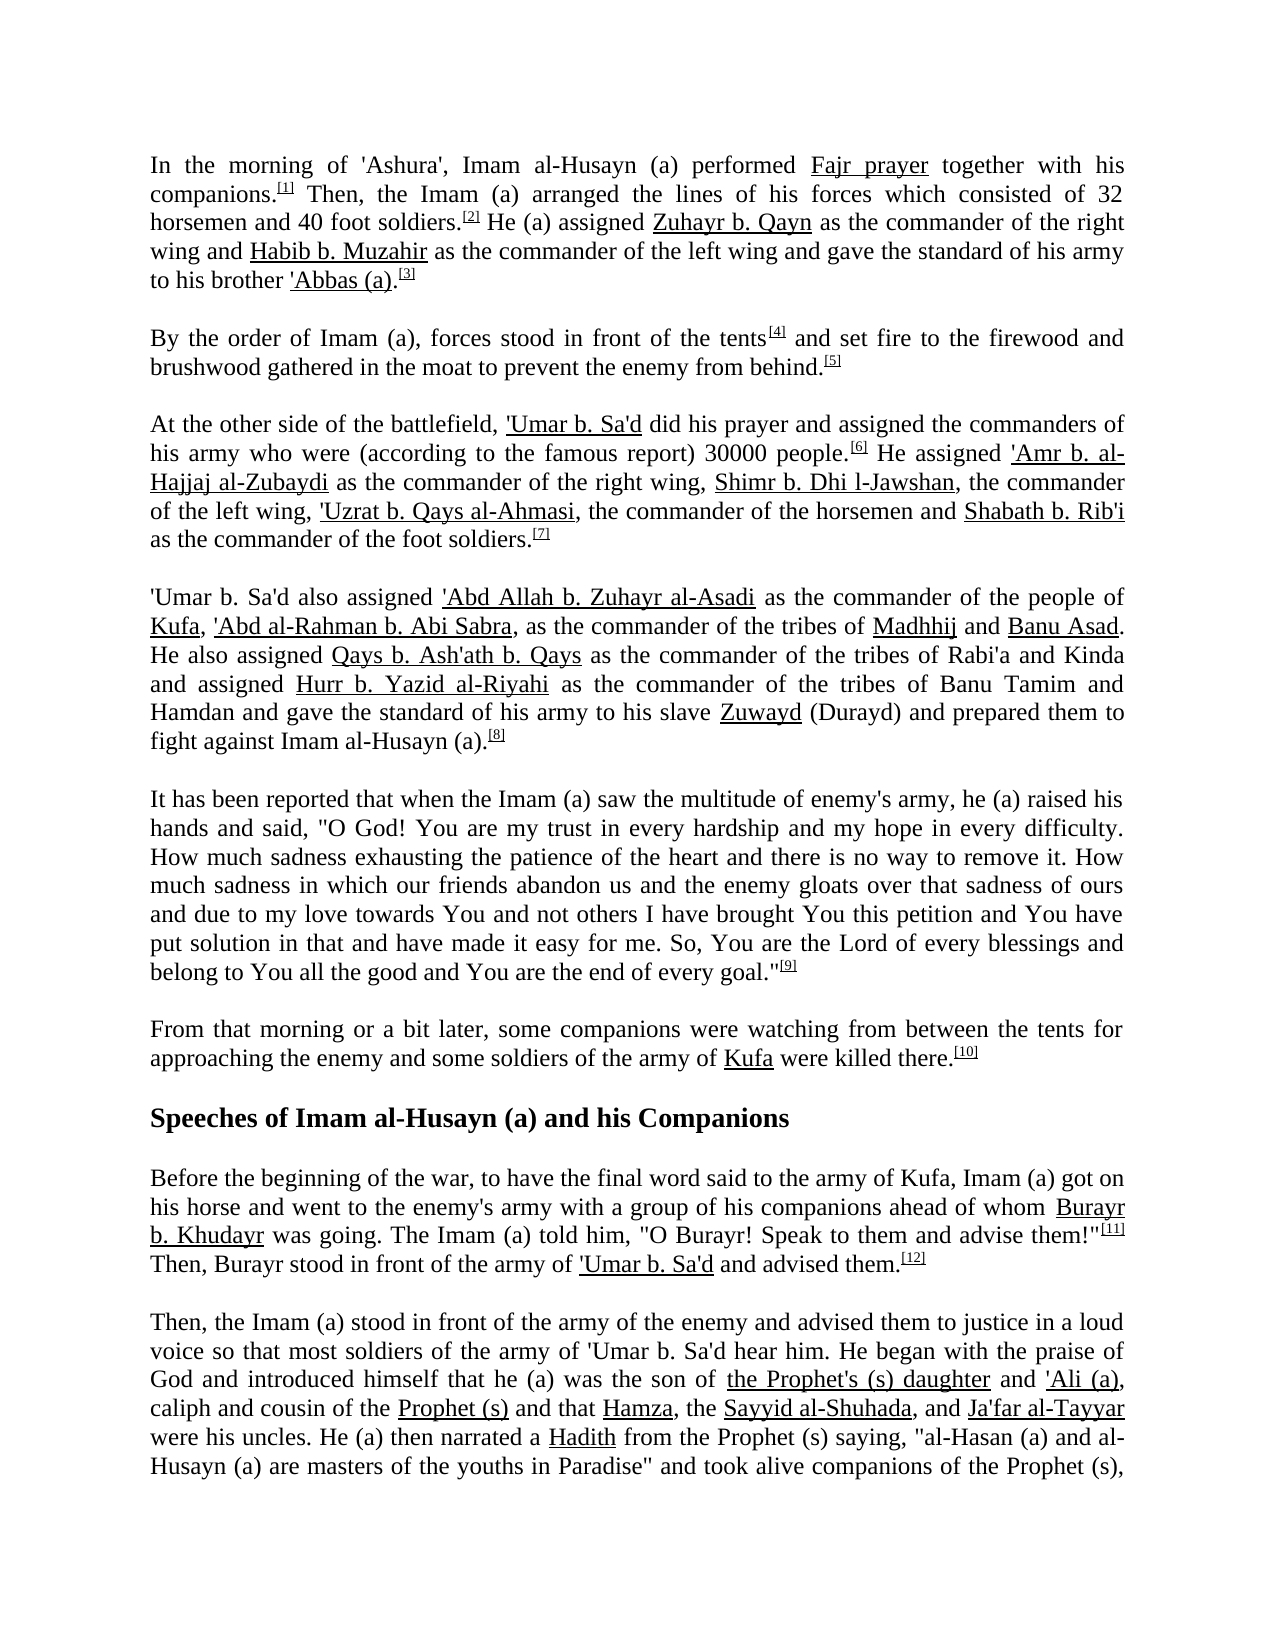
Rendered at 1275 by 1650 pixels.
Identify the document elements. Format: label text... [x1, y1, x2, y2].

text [150, 1307, 1125, 1479]
text In the morning of 'Ashura', Imam al-Husayn (a) performed Fajr prayer together with his companions.[1] Then, the Imam (a) arranged the lines of his forces which consisted of 32 horsemen and 40 foot soldiers.[2] He (a) assigned Zuhayr b. Qayn as the commander of the right wing and Habib b. Muzahir as the commander of the left wing and gave the standard of his army to his brother 'Abbas (a).[3] [150, 150, 1125, 294]
text Before the beginning of the war, to have the final word said to the army of Kufa, Imam (a) got on his horse and went to the enemy's army with a group of his companions ahead of whom Burayr b. Khudayr was going. The Imam (a) told him, "O Burayr! Speak to them and advise them!"[11] Then, Burayr stood in front of the army of 'Umar b. Sa'd and advised them.[12] [150, 1163, 1125, 1278]
text From that morning or a bit later, some companions were watching from between the tents for approaching the enemy and some soldiers of the army of Kufa were killed there.[10] [150, 1014, 1125, 1072]
text Speeches of Imam al-Husayn (a) and his Companions [150, 1101, 1125, 1134]
text 'Umar b. Sa'd also assigned 'Abd Allah b. Zuhayr al-Asadi as the commander of the people of Kufa, 'Abd al-Rahman b. Abi Sabra, as the commander of the tribes of Madhhij and Banu Asad. He also assigned Qays b. Ash'ath b. Qays as the commander of the tribes of Rabi'a and Kinda and assigned Hurr b. Yazid al-Riyahi as the commander of the tribes of Banu Tamim and Hamdan and gave the standard of his army to his slave Zuwayd (Durayd) and prepared them to fight against Imam al-Husayn (a).[8] [150, 582, 1125, 755]
text By the order of Imam (a), forces stood in front of the tents[4] and set fire to the firewood and brushwood gathered in the moat to prevent the enemy from behind.[5] [150, 323, 1125, 380]
text It has been reported that when the Imam (a) saw the multitude of enemy's army, he (a) raised his hands and said, "O God! You are my trust in every hardship and my hope in every difficulty. How much sadness exhausting the patience of the heart and there is no way to remove it. How much sadness in which our friends abandon us and the enemy gloats over that sadness of ours and due to my love towards You and not others I have brought You this petition and You have put solution in that and have made it easy for me. So, You are the Lord of every blessings and belong to You all the good and You are the end of every goal."[9] [150, 784, 1125, 985]
text At the other side of the battlefield, 'Umar b. Sa'd did his prayer and assigned the commanders of his army who were (according to the famous report) 30000 people.[6] He assigned 'Amr b. al-Hajjaj al-Zubaydi as the commander of the right wing, Shimr b. Dhi l-Jawshan, the commander of the left wing, 'Uzrat b. Qays al-Ahmasi, the commander of the horsemen and Shabath b. Rib'i as the commander of the foot soldiers.[7] [150, 409, 1125, 553]
